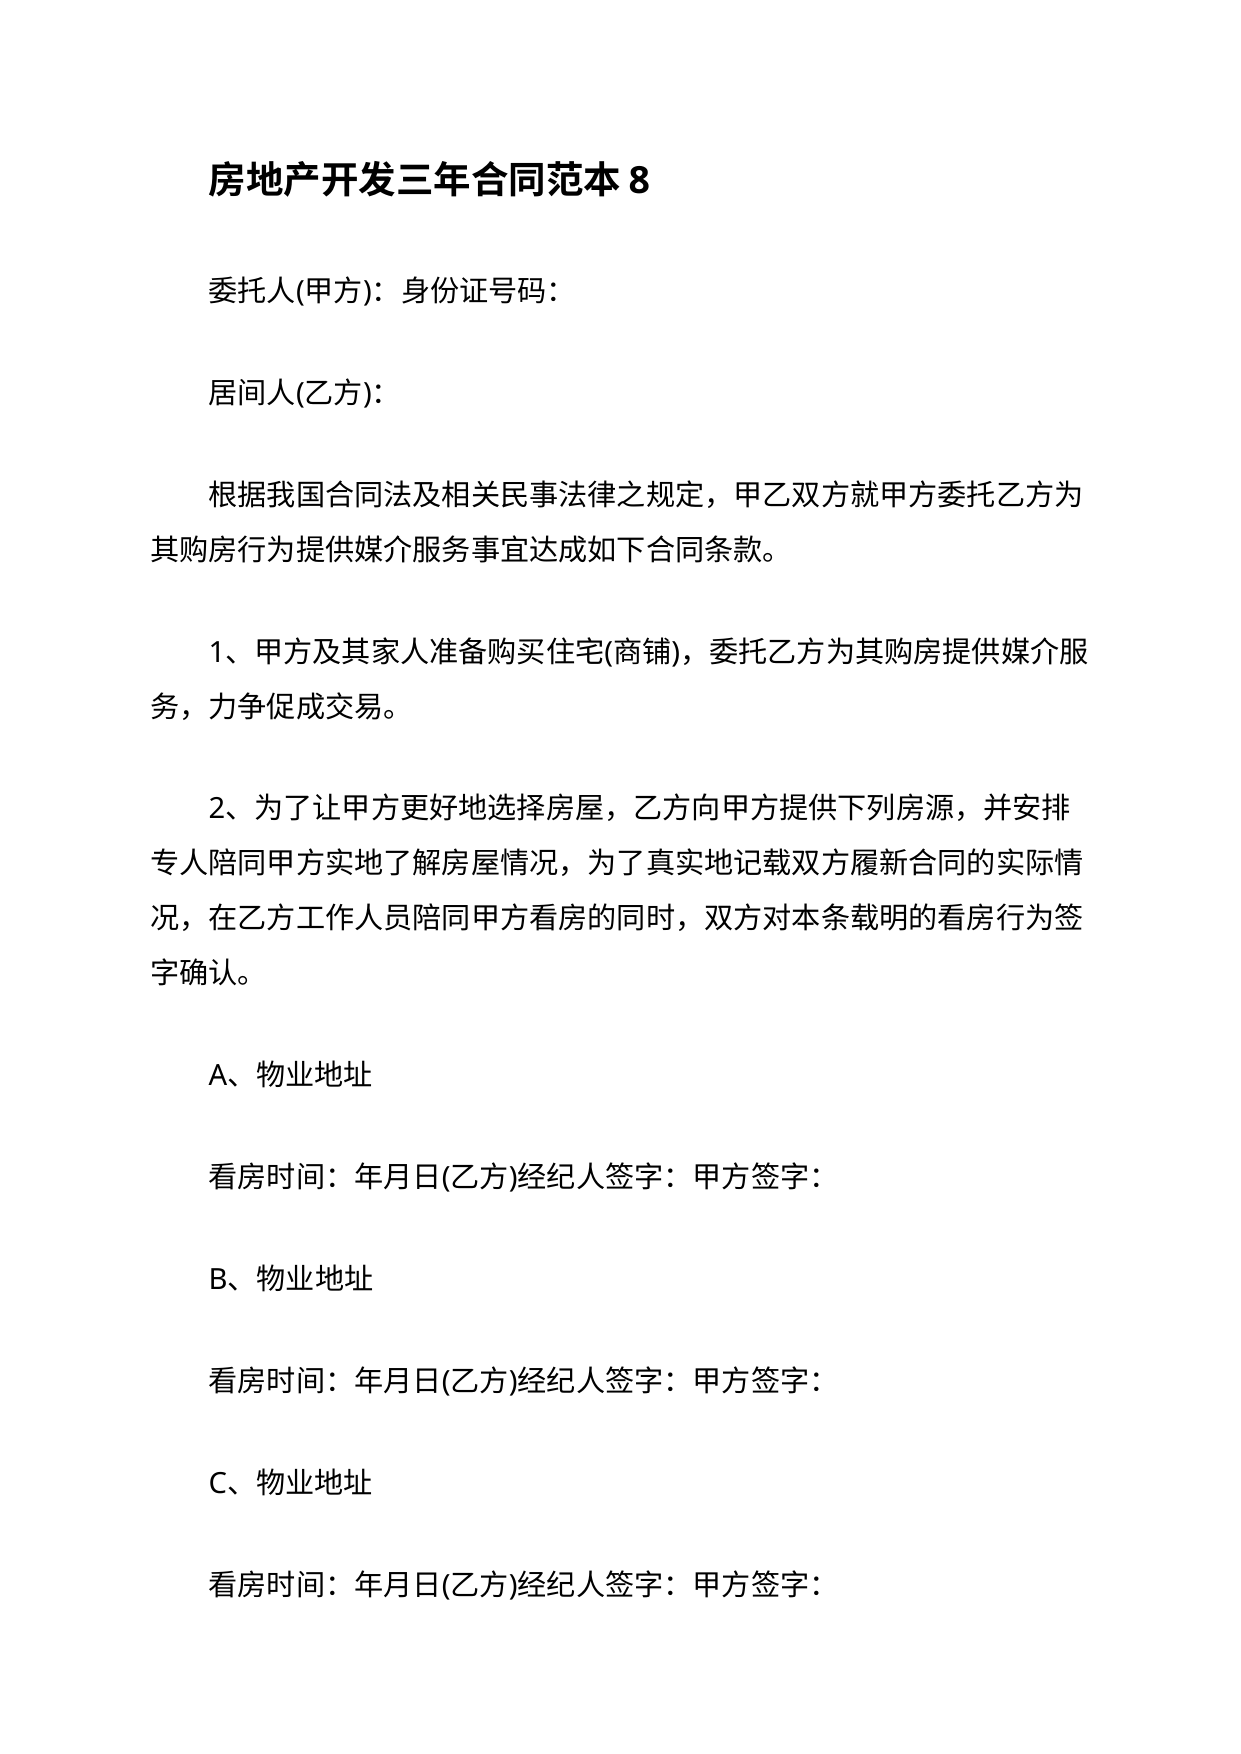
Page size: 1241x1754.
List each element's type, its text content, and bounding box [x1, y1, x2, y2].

text 委托人(甲方)：身份证号码： [150, 268, 1090, 310]
text 根据我国合同法及相关民事法律之规定，甲乙双方就甲方委托乙方为其购房行为提供媒介服务事宜达成如下合同条款。 [150, 472, 1090, 569]
text 看房时间：年月日(乙方)经纪人签字：甲方签字： [150, 1561, 1090, 1604]
text 看房时间：年月日(乙方)经纪人签字：甲方签字： [150, 1357, 1090, 1400]
text 看房时间：年月日(乙方)经纪人签字：甲方签字： [150, 1153, 1090, 1196]
text 房地产开发三年合同范本8 [150, 150, 1090, 204]
text 2、为了让甲方更好地选择房屋，乙方向甲方提供下列房源，并安排专人陪同甲方实地了解房屋情况，为了真实地记载双方履新合同的实际情况，在乙方工作人员陪同甲方看房的同时，双方对本条载明的看房行为签字确认。 [150, 785, 1090, 992]
text A、物业地址 [150, 1052, 1090, 1094]
text B、物业地址 [150, 1256, 1090, 1298]
text 居间人(乙方)： [150, 369, 1090, 412]
text 1、甲方及其家人准备购买住宅(商铺)，委托乙方为其购房提供媒介服务，力争促成交易。 [150, 628, 1090, 726]
text C、物业地址 [150, 1459, 1090, 1502]
